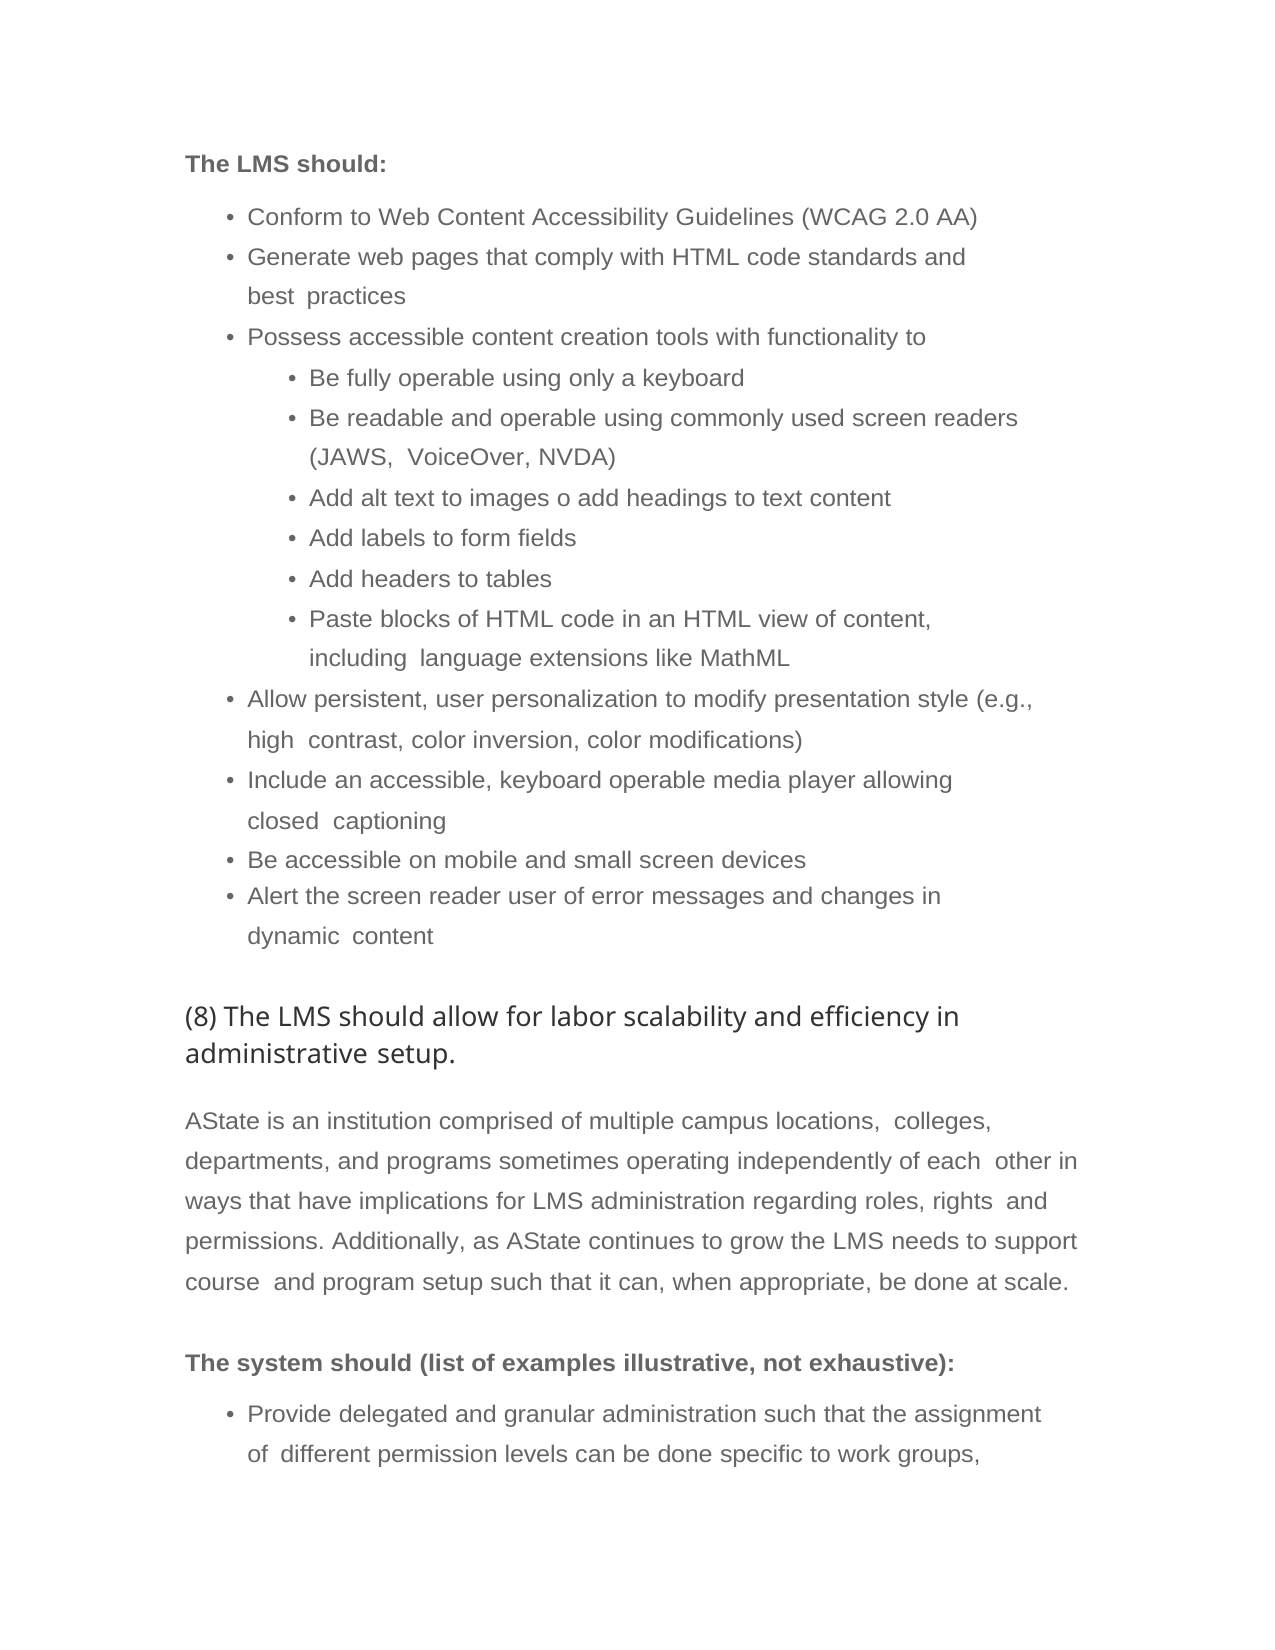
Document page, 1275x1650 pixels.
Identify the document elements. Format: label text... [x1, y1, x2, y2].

list Possess accessible content creation tools with functionality to [226, 323, 1162, 350]
list Be fully operable using only a keyboard [288, 363, 1162, 391]
list Be accessible on mobile and small screen devices [226, 847, 1162, 874]
list Conform to Web Content Accessibility Guidelines (WCAG 2.0 AA) [226, 203, 1162, 230]
list Include an accessible, keyboard operable media player allowing closed captioning [226, 766, 1004, 834]
list Paste blocks of HTML code in an HTML view of content, including language extensions like MathML [288, 605, 1004, 672]
text AState is an institution comprised of multiple campus locations, colleges, departments, and programs sometimes operating independently of each other in ways that have implications for LMS administration regarding roles, rights and permissions. Additionally, as AState continues to grow the LMS needs to support course and program setup such that it can, when appropriate, be done at scale. [185, 1107, 1078, 1295]
list Add labels to form fields [288, 524, 1162, 552]
subtitle The LMS should: [185, 150, 1162, 178]
list Be readable and operable using commonly used screen readers (JAWS, VoiceOver, NVDA) [288, 404, 1078, 471]
list Allow persistent, user personalization to modify presentation style (e.g., high contrast, color inversion, color modifications) [226, 685, 1054, 753]
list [226, 1400, 1066, 1468]
subtitle The LMS should allow for labor scalability and efficiency in administrative setup. [185, 998, 1057, 1071]
list Add alt text to images o add headings to text content [288, 483, 1162, 511]
list Generate web pages that comply with HTML code standards and best practices [226, 243, 992, 310]
subtitle The system should (list of examples illustrative, not exhaustive): [185, 1349, 1162, 1376]
list Add headers to tables [288, 565, 1162, 592]
list Alert the screen reader user of error messages and changes in dynamic content [226, 882, 1012, 950]
